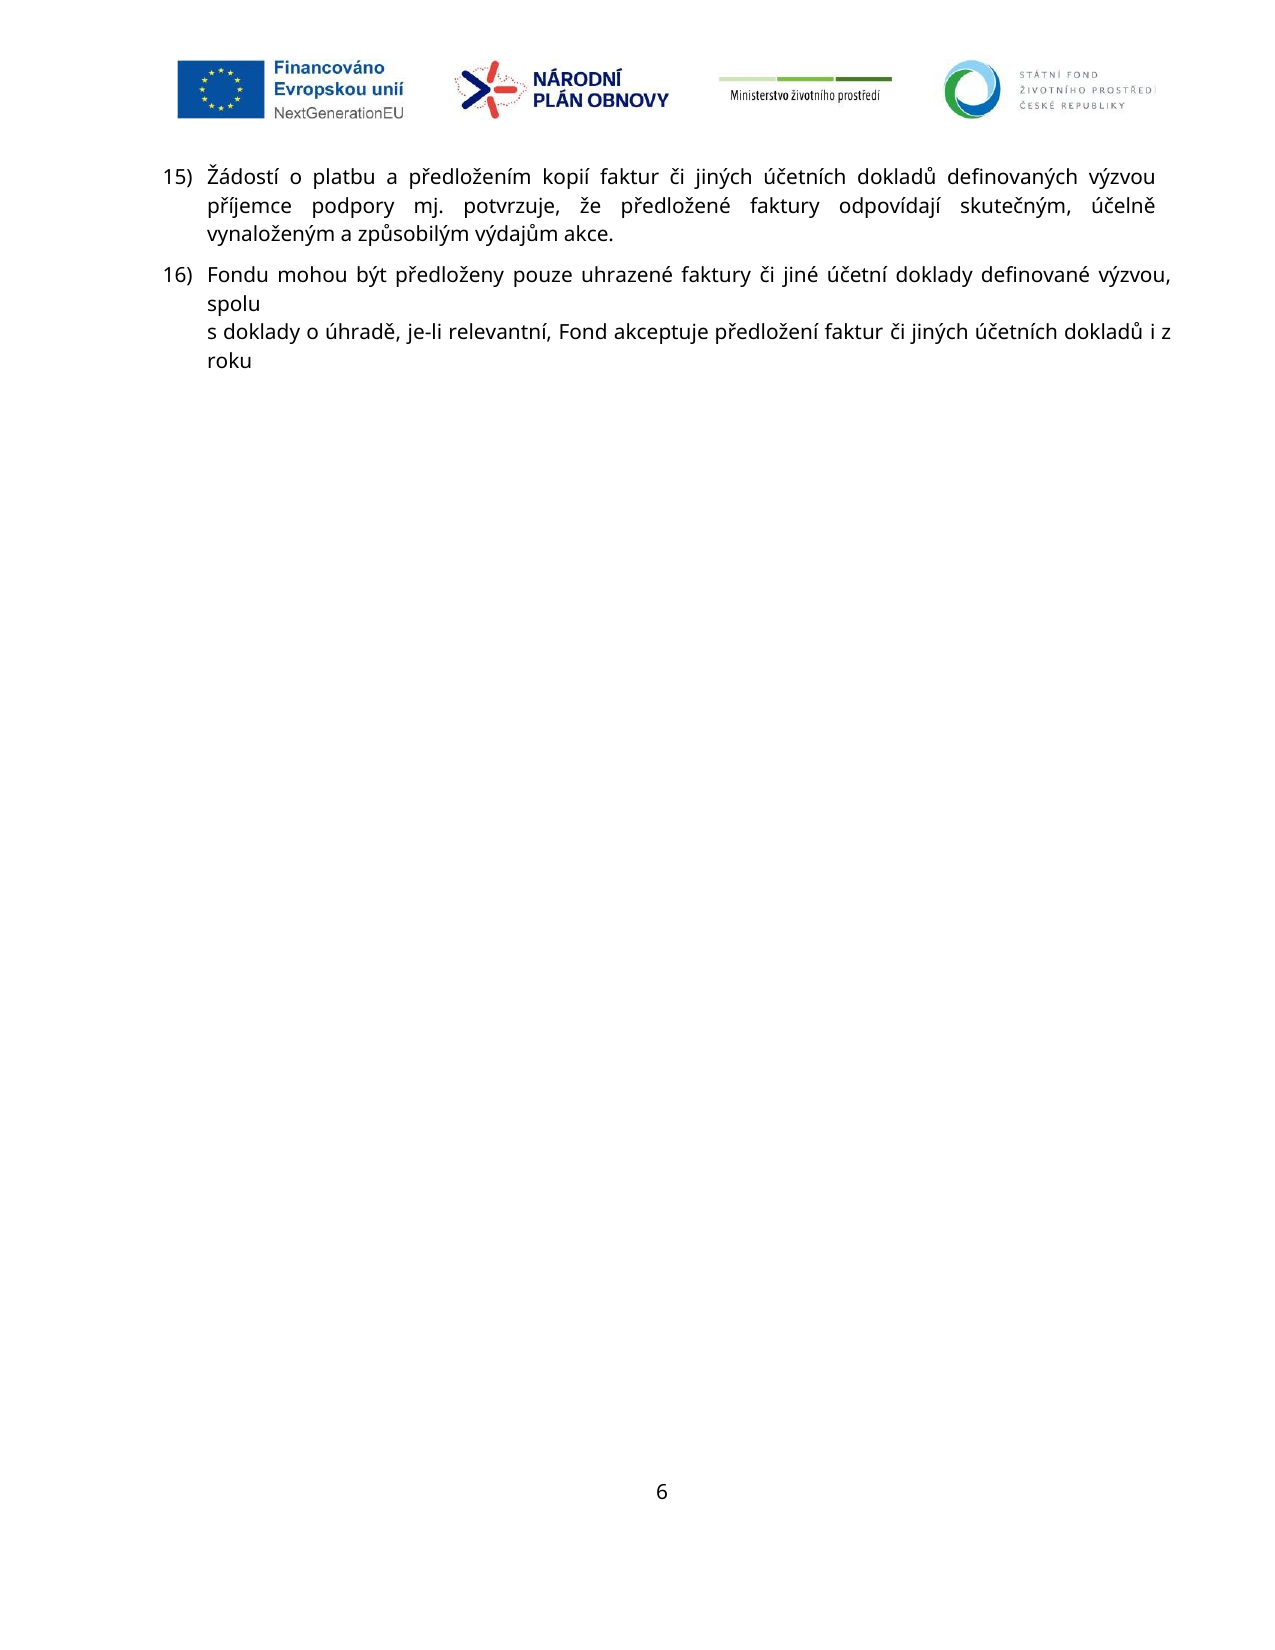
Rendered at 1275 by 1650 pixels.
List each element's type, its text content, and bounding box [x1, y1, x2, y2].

picture [177, 59, 1156, 119]
text s doklady o úhradě, je-li relevantní, Fond akceptuje předložení faktur či jiných účetních dokladů i z roku [207, 317, 1171, 374]
list Žádostí o platbu a předložením kopií faktur či jiných účetních dokladů definovaných výzvou příjemce podpory mj. potvrzuje, že předložené faktury odpovídají skutečným, účelně vynaloženým a způsobilým výdajům akce. [162, 162, 1157, 248]
list Fondu mohou být předloženy pouze uhrazené faktury či jiné účetní doklady definované výzvou, spolu [162, 260, 1171, 317]
